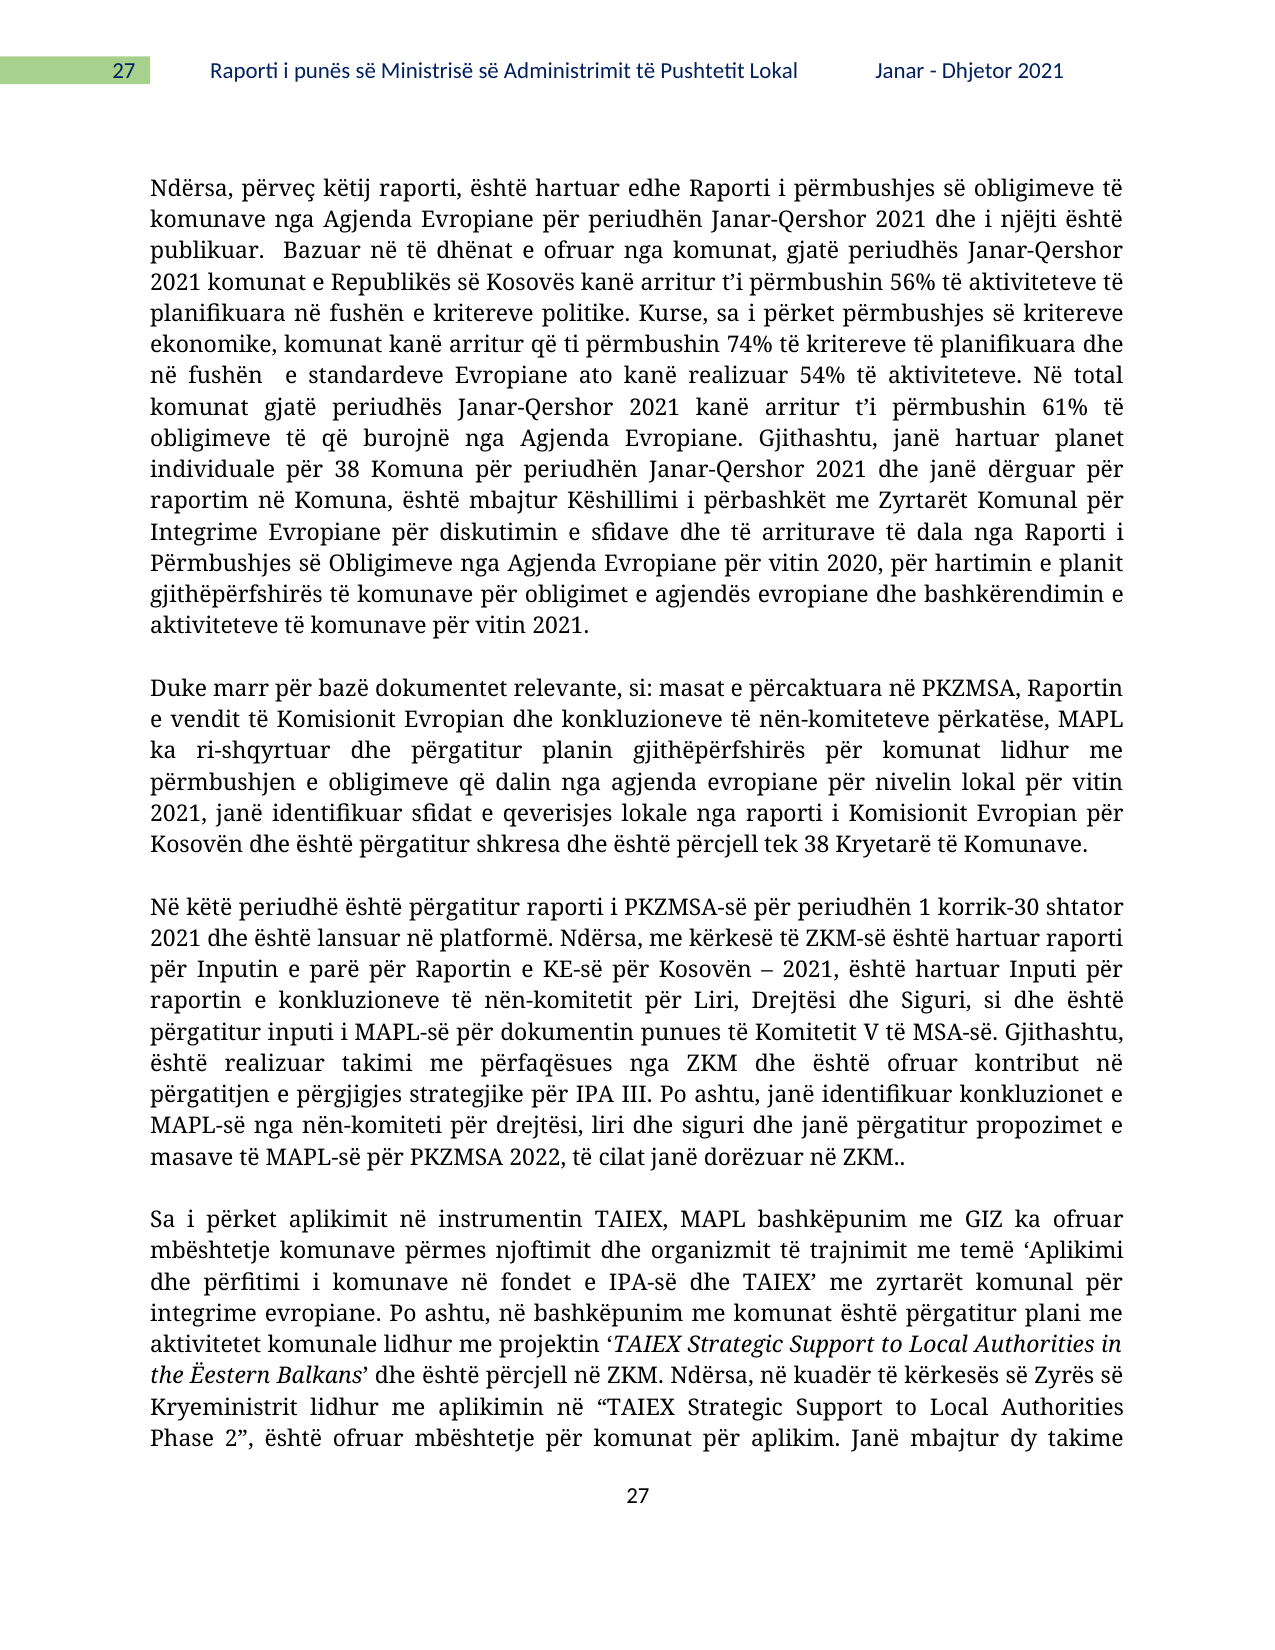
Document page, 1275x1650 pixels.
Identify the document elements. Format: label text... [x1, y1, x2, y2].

text Duke marr për bazë dokumentet relevante, si: masat e përcaktuara në PKZMSA, Raportin e vendit të Komisionit Evropian dhe konkluzioneve të nën-komiteteve përkatëse, MAPL ka ri-shqyrtuar dhe përgatitur planin gjithëpërfshirës për komunat lidhur me përmbushjen e obligimeve që dalin nga agjenda evropiane për nivelin lokal për vitin 2021, janë identifikuar sfidat e qeverisjes lokale nga raporti i Komisionit Evropian për Kosovën dhe është përgatitur shkresa dhe është përcjell tek 38 Kryetarë të Komunave. [150, 672, 1125, 859]
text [150, 1203, 1125, 1453]
text Në këtë periudhë është përgatitur raporti i PKZMSA-së për periudhën 1 korrik-30 shtator 2021 dhe është lansuar në platformë. Ndërsa, me kërkesë të ZKM-së është hartuar raporti për Inputin e parë për Raportin e KE-së për Kosovën – 2021, është hartuar Inputi për raportin e konkluzioneve të nën-komitetit për Liri, Drejtësi dhe Siguri, si dhe është përgatitur inputi i MAPL-së për dokumentin punues të Komitetit V të MSA-së. Gjithashtu, është realizuar takimi me përfaqësues nga ZKM dhe është ofruar kontribut në përgatitjen e përgjigjes strategjike për IPA III. Po ashtu, janë identifikuar konkluzionet e MAPL-së nga nën-komiteti për drejtësi, liri dhe siguri dhe janë përgatitur propozimet e masave të MAPL-së për PKZMSA 2022, të cilat janë dorëzuar në ZKM.. [150, 891, 1125, 1172]
text Ndërsa, përveç këtij raporti, është hartuar edhe Raporti i përmbushjes së obligimeve të komunave nga Agjenda Evropiane për periudhën Janar-Qershor 2021 dhe i njëjti është publikuar. Bazuar në të dhënat e ofruar nga komunat, gjatë periudhës Janar-Qershor 2021 komunat e Republikës së Kosovës kanë arritur t’i përmbushin 56% të aktiviteteve të planifikuara në fushën e kritereve politike. Kurse, sa i përket përmbushjes së kritereve ekonomike, komunat kanë arritur që ti përmbushin 74% të kritereve të planifikuara dhe në fushën e standardeve Evropiane ato kanë realizuar 54% të aktiviteteve. Në total komunat gjatë periudhës Janar-Qershor 2021 kanë arritur t’i përmbushin 61% të obligimeve të që burojnë nga Agjenda Evropiane. Gjithashtu, janë hartuar planet individuale për 38 Komuna për periudhën Janar-Qershor 2021 dhe janë dërguar për raportim në Komuna, është mbajtur Këshillimi i përbashkët me Zyrtarët Komunal për Integrime Evropiane për diskutimin e sfidave dhe të arriturave të dala nga Raporti i Përmbushjes së Obligimeve nga Agjenda Evropiane për vitin 2020, për hartimin e planit gjithëpërfshirës të komunave për obligimet e agjendës evropiane dhe bashkërendimin e aktiviteteve të komunave për vitin 2021. [150, 172, 1125, 641]
